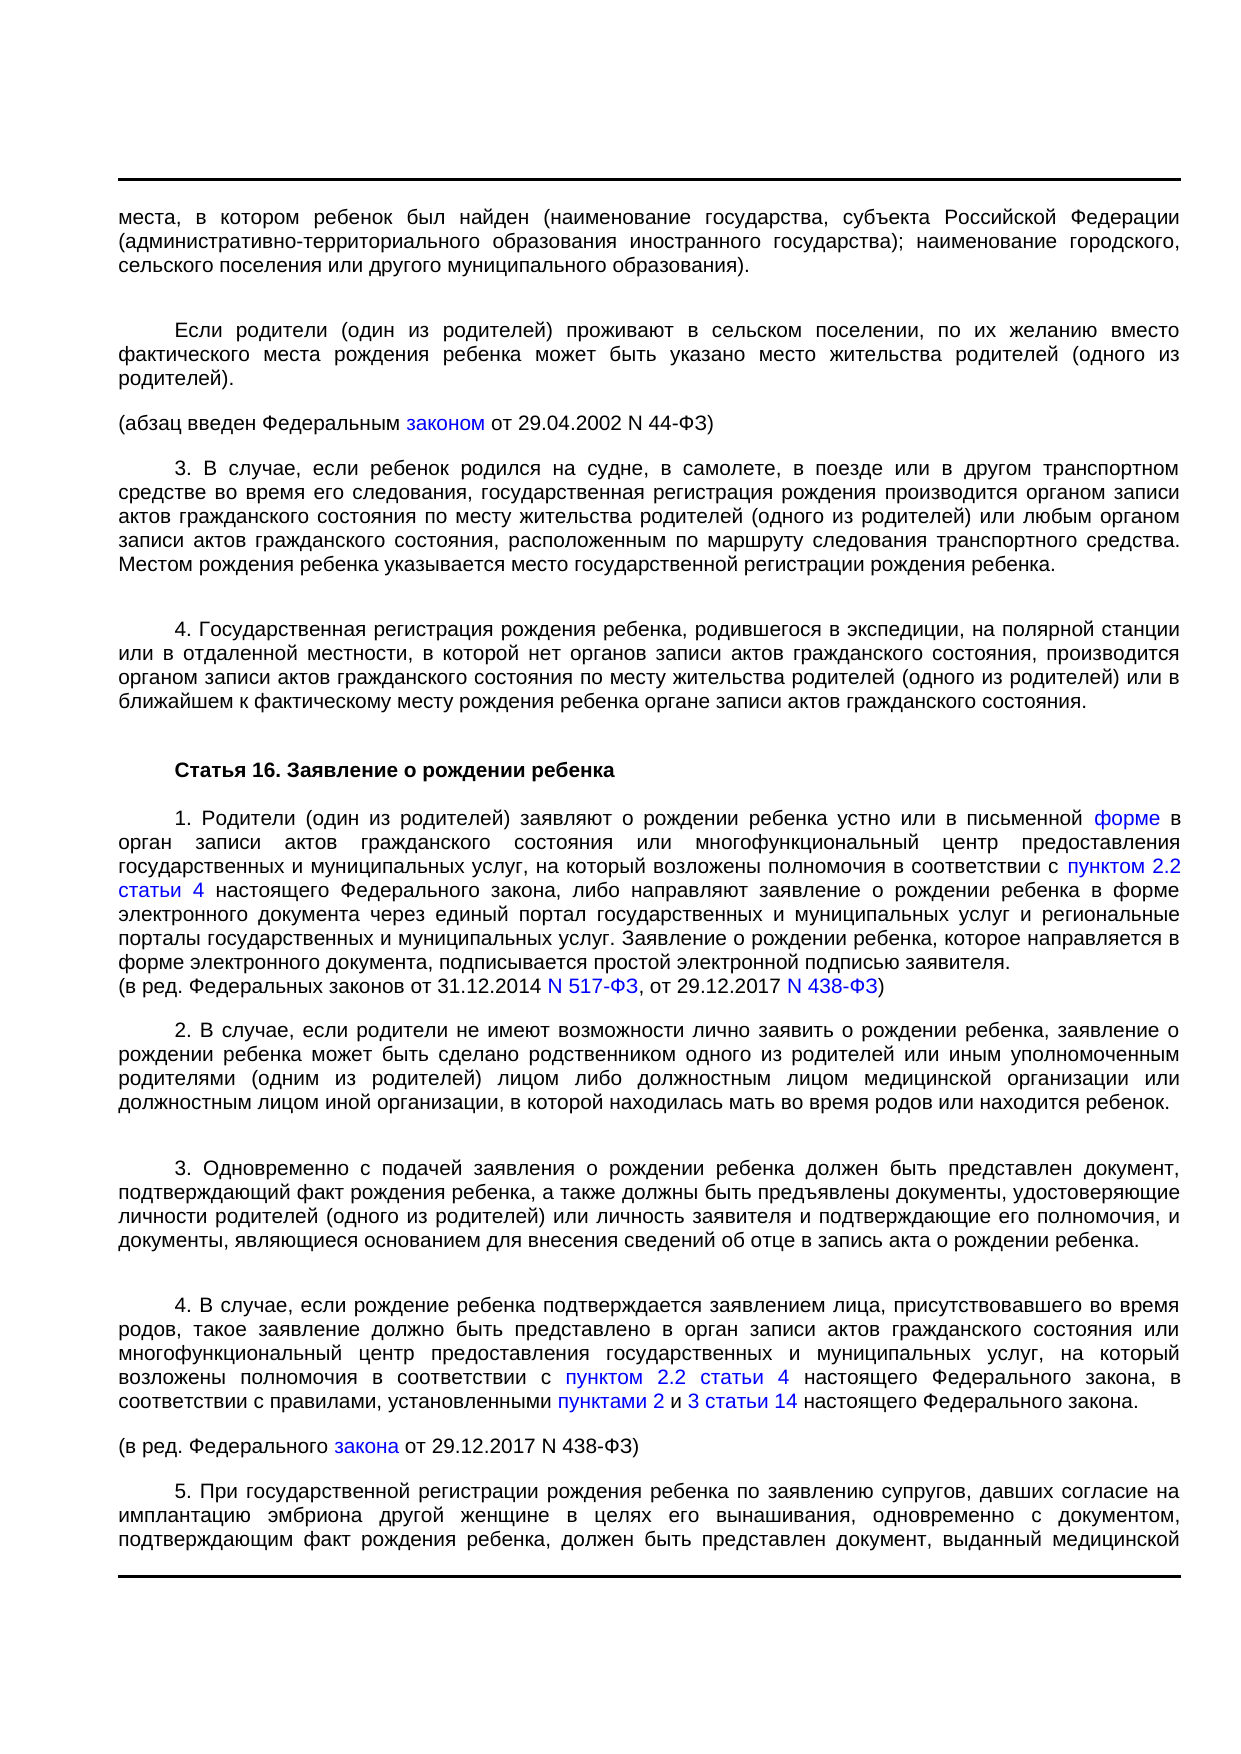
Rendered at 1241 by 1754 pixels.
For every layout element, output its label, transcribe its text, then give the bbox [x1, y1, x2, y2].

text 2. В случае, если родители не имеют возможности лично заявить о рождении ребенка, заявление о рождении ребенка может быть сделано родственником одного из родителей или иным уполномоченным родителями (одним из родителей) лицом либо должностным лицом медицинской организации или должностным лицом иной организации, в которой находилась мать во время родов или находится ребенок. [118, 1018, 1181, 1114]
title Статья 16. Заявление о рождении ребенка [118, 758, 1181, 782]
text (в ред. Федерального закона от 29.12.2017 N 438-ФЗ) [118, 1434, 1181, 1458]
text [118, 1479, 1181, 1551]
text 3. Одновременно с подачей заявления о рождении ребенка должен быть представлен документ, подтверждающий факт рождения ребенка, а также должны быть предъявлены документы, удостоверяющие личности родителей (одного из родителей) или личность заявителя и подтверждающие его полномочия, и документы, являющиеся основанием для внесения сведений об отце в запись акта о рождении ребенка. [118, 1156, 1181, 1252]
text (в ред. Федеральных законов от 31.12.2014 N 517-ФЗ, от 29.12.2017 N 438-ФЗ) [118, 973, 1181, 997]
text Если родители (один из родителей) проживают в сельском поселении, по их желанию вместо фактического места рождения ребенка может быть указано место жительства родителей (одного из родителей). [118, 318, 1181, 390]
text 4. В случае, если рождение ребенка подтверждается заявлением лица, присутствовавшего во время родов, такое заявление должно быть представлено в орган записи актов гражданского состояния или многофункциональный центр предоставления государственных и муниципальных услуг, на который возложены полномочия в соответствии с пунктом 2.2 статьи 4 настоящего Федерального закона, в соответствии с правилами, установленными пунктами 2 и 3 статьи 14 настоящего Федерального закона. [118, 1293, 1181, 1413]
text 3. В случае, если ребенок родился на судне, в самолете, в поезде или в другом транспортном средстве во время его следования, государственная регистрация рождения производится органом записи актов гражданского состояния по месту жительства родителей (одного из родителей) или любым органом записи актов гражданского состояния, расположенным по маршруту следования транспортного средства. Местом рождения ребенка указывается место государственной регистрации рождения ребенка. [118, 456, 1181, 576]
text 1. Родители (один из родителей) заявляют о рождении ребенка устно или в письменной форме в орган записи актов гражданского состояния или многофункциональный центр предоставления государственных и муниципальных услуг, на который возложены полномочия в соответствии с пунктом 2.2 статьи 4 настоящего Федерального закона, либо направляют заявление о рождении ребенка в форме электронного документа через единый портал государственных и муниципальных услуг и региональные порталы государственных и муниципальных услуг. Заявление о рождении ребенка, которое направляется в форме электронного документа, подписывается простой электронной подписью заявителя. [118, 806, 1181, 973]
text 4. Государственная регистрация рождения ребенка, родившегося в экспедиции, на полярной станции или в отдаленной местности, в которой нет органов записи актов гражданского состояния, производится органом записи актов гражданского состояния по месту жительства родителей (одного из родителей) или в ближайшем к фактическому месту рождения ребенка органе записи актов гражданского состояния. [118, 617, 1181, 713]
text (абзац введен Федеральным законом от 29.04.2002 N 44-ФЗ) [118, 411, 1181, 435]
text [118, 205, 1181, 277]
